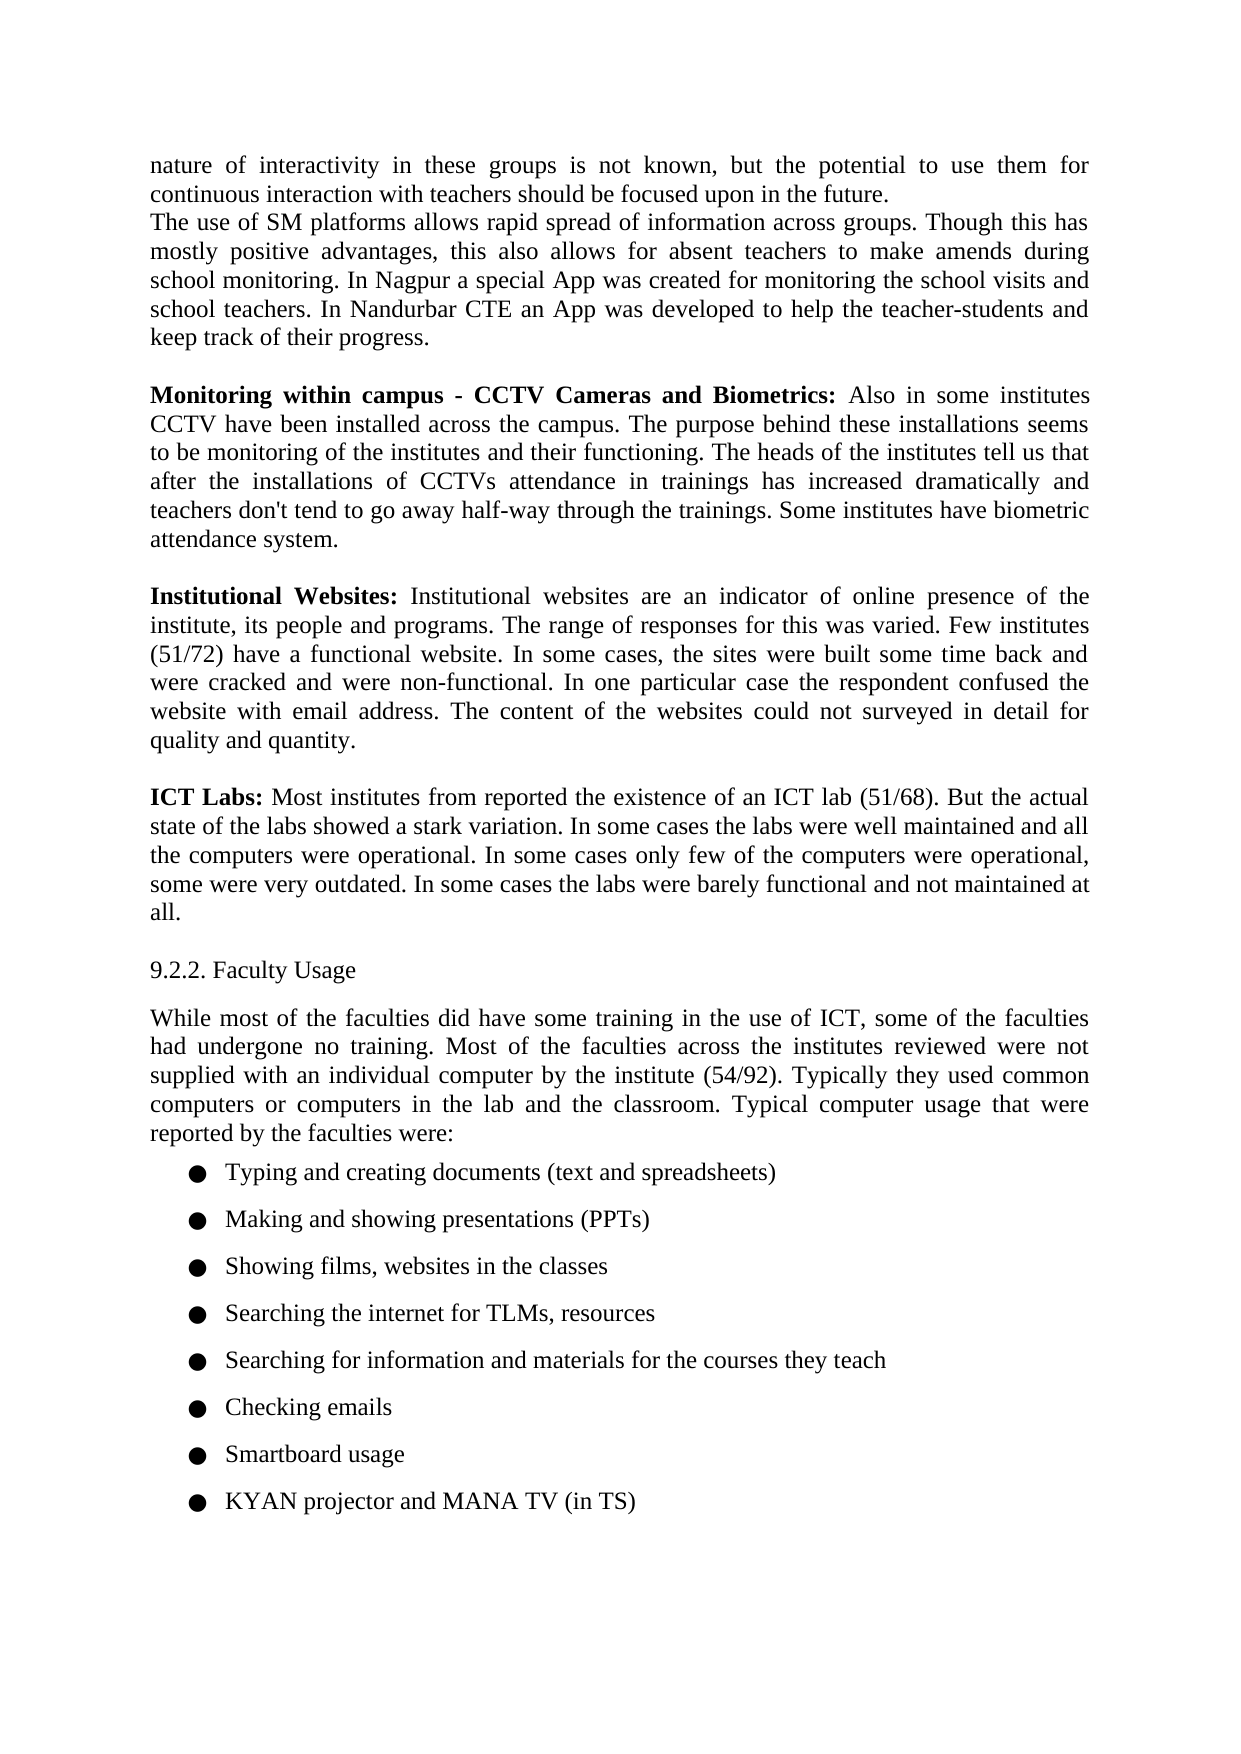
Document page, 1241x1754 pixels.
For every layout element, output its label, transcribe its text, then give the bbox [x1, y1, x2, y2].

list Checking emails [187, 1381, 1090, 1428]
list Searching for information and materials for the courses they teach [187, 1334, 1090, 1381]
list Smartboard usage [187, 1428, 1090, 1475]
list Showing films, websites in the classes [187, 1240, 1090, 1287]
list Searching the internet for TLMs, resources [187, 1287, 1090, 1334]
text The use of SM platforms allows rapid spread of information across groups. Though this has mostly positive advantages, this also allows for absent teachers to make amends during school monitoring. In Nagpur a special App was created for monitoring the school visits and school teachers. In Nandurbar CTE an App was developed to help the teacher-students and keep track of their progress. [150, 207, 1090, 351]
list KYAN projector and MANA TV (in TS) [187, 1475, 1090, 1522]
text While most of the faculties did have some training in the use of ICT, some of the faculties had undergone no training. Most of the faculties across the institutes reviewed were not supplied with an individual computer by the institute (54/92). Typically they used common computers or computers in the lab and the classroom. Typical computer usage that were reported by the faculties were: [150, 1003, 1090, 1146]
text Institutional Websites: Institutional websites are an indicator of online presence of the institute, its people and programs. The range of responses for this was varied. Few institutes (51/72) have a functional website. In some cases, the sites were built some time back and were cracked and were non-functional. In one particular case the respondent confused the website with email address. The content of the websites could not surveyed in detail for quality and quantity. [150, 581, 1090, 754]
text ICT Labs: Most institutes from reported the existence of an ICT lab (51/68). But the actual state of the labs showed a stark variation. In some cases the labs were well maintained and all the computers were operational. In some cases only few of the computers were operational, some were very outdated. In some cases the labs were barely functional and not maintained at all. [150, 782, 1090, 926]
text Monitoring within campus - CCTV Cameras and Biometrics: Also in some institutes CCTV have been installed across the campus. The purpose behind these installations seems to be monitoring of the institutes and their functioning. The heads of the institutes tell us that after the installations of CCTVs attendance in trainings has increased dramatically and teachers don't tend to go away half-way through the trainings. Some institutes have biometric attendance system. [150, 380, 1090, 552]
list Making and showing presentations (PPTs) [187, 1193, 1090, 1240]
list Typing and creating documents (text and spreadsheets) [187, 1146, 1090, 1193]
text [150, 150, 1090, 207]
text 9.2.2. Faculty Usage [150, 955, 1090, 984]
